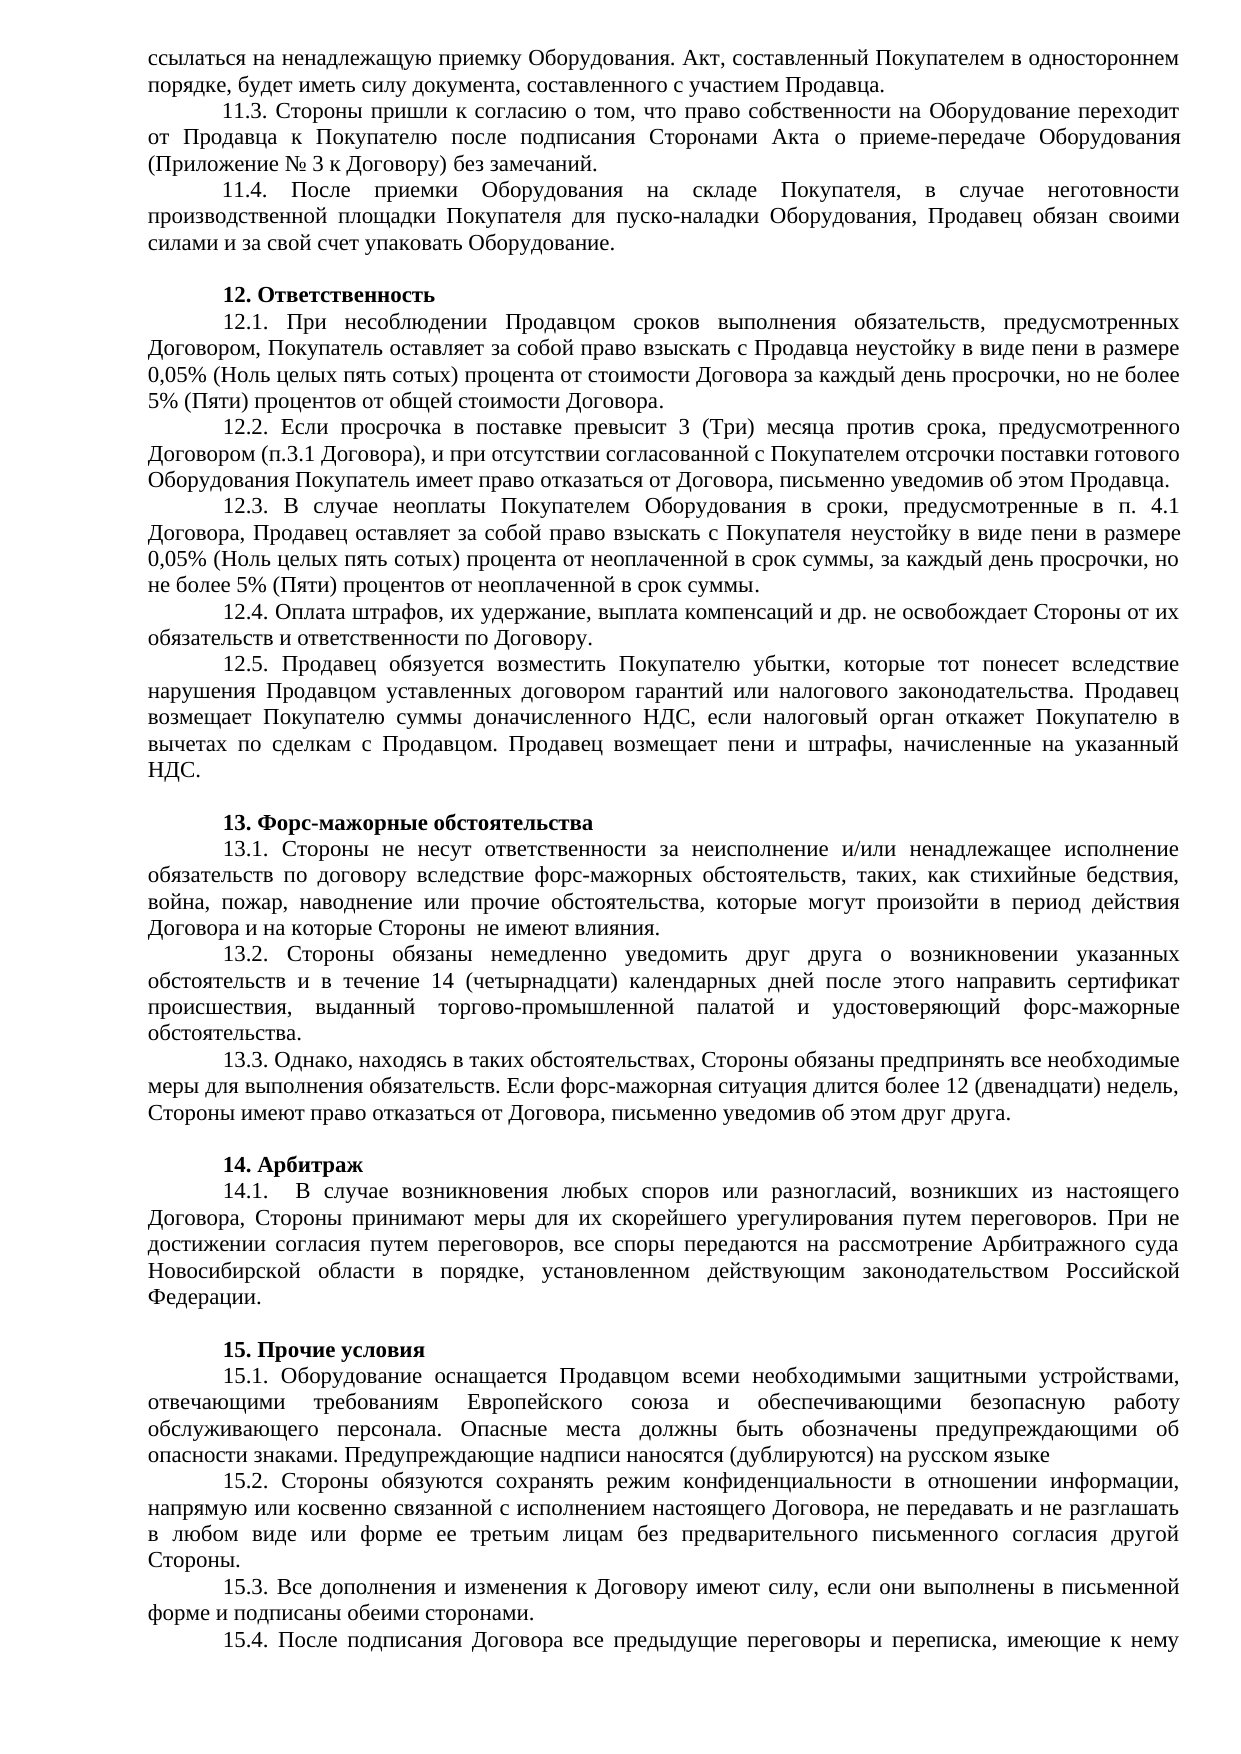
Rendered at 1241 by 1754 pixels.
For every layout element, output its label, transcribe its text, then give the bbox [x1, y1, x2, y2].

text 15.2. Стороны обязуются сохранять режим конфиденциальности в отношении информации, напрямую или косвенно связанной с исполнением настоящего Договора, не передавать и не разглашать в любом виде или форме ее третьим лицам без предварительного письменного согласия другой Стороны. [148, 1467, 1181, 1573]
text 12.4. Оплата штрафов, их удержание, выплата компенсаций и др. не освобождает Стороны от их обязательств и ответственности по Договору. [148, 598, 1181, 651]
text 12. Ответственность [148, 282, 1181, 308]
text 15. Прочие условия [148, 1336, 1181, 1362]
text 12.5. Продавец обязуется возместить Покупателю убытки, которые тот понесет вследствие нарушения Продавцом уставленных договором гарантий или налогового законодательства. Продавец возмещает Покупателю суммы доначисленного НДС, если налоговый орган откажет Покупателю в вычетах по сделкам с Продавцом. Продавец возмещает пени и штрафы, начисленные на указанный НДС. [148, 651, 1181, 782]
text 15.3. Все дополнения и изменения к Договору имеют силу, если они выполнены в письменной форме и подписаны обеими сторонами. [148, 1573, 1181, 1626]
text 14. Арбитраж [148, 1151, 1181, 1178]
text 13.3. Однако, находясь в таких обстоятельствах, Стороны обязаны предпринять все необходимые меры для выполнения обязательств. Если форс-мажорная ситуация длится более 12 (двенадцати) недель, Стороны имеют право отказаться от Договора, письменно уведомив об этом друг друга. [148, 1046, 1181, 1125]
text 12.1. При несоблюдении Продавцом сроков выполнения обязательств, предусмотренных Договором, Покупатель оставляет за собой право взыскать с Продавца неустойку в виде пени в размере 0,05% (Ноль целых пять сотых) процента от стоимости Договора за каждый день просрочки, но не более 5% (Пяти) процентов от общей стоимости Договора. [148, 308, 1181, 413]
text 13. Форс-мажорные обстоятельства [148, 809, 1181, 835]
text 11.3. Стороны пришли к согласию о том, что право собственности на Оборудование переходит от Продавца к Покупателю после подписания Сторонами Акта о приеме-передаче Оборудования (Приложение № 3 к Договору) без замечаний. [148, 97, 1181, 176]
text 12.2. Если просрочка в поставке превысит 3 (Три) месяца против срока, предусмотренного Договором (п.3.1 Договора), и при отсутствии согласованной с Покупателем отсрочки поставки готового Оборудования Покупатель имеет право отказаться от Договора, письменно уведомив об этом Продавца. [148, 413, 1181, 492]
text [148, 44, 1181, 97]
text 12.3. В случае неоплаты Покупателем Оборудования в сроки, предусмотренные в п. 4.1 Договора, Продавец оставляет за собой право взыскать с Покупателя неустойку в виде пени в размере 0,05% (Ноль целых пять сотых) процента от неоплаченной в срок суммы, за каждый день просрочки, но не более 5% (Пяти) процентов от неоплаченной в срок суммы. [148, 492, 1181, 598]
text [148, 1626, 1181, 1652]
text 14.1. В случае возникновения любых споров или разногласий, возникших из настоящего Договора, Стороны принимают меры для их скорейшего урегулирования путем переговоров. При не достижении согласия путем переговоров, все споры передаются на рассмотрение Арбитражного суда Новосибирской области в порядке, установленном действующим законодательством Российской Федерации. [148, 1178, 1181, 1309]
text 13.1. Стороны не несут ответственности за неисполнение и/или ненадлежащее исполнение обязательств по договору вследствие форс-мажорных обстоятельств, таких, как стихийные бедствия, война, пожар, наводнение или прочие обстоятельства, которые могут произойти в период действия Договора и на которые Стороны не имеют влияния. [148, 835, 1181, 940]
text 11.4. После приемки Оборудования на складе Покупателя, в случае неготовности производственной площадки Покупателя для пуско-наладки Оборудования, Продавец обязан своими силами и за свой счет упаковать Оборудование. [148, 176, 1181, 255]
text 13.2. Стороны обязаны немедленно уведомить друг друга о возникновении указанных обстоятельств и в течение 14 (четырнадцати) календарных дней после этого направить сертификат происшествия, выданный торгово-промышленной палатой и удостоверяющий форс-мажорные обстоятельства. [148, 940, 1181, 1046]
text 15.1. Оборудование оснащается Продавцом всеми необходимыми защитными устройствами, отвечающими требованиям Европейского союза и обеспечивающими безопасную работу обслуживающего персонала. Опасные места должны быть обозначены предупреждающими об опасности знаками. Предупреждающие надписи наносятся (дублируются) на русском языке [148, 1362, 1181, 1467]
